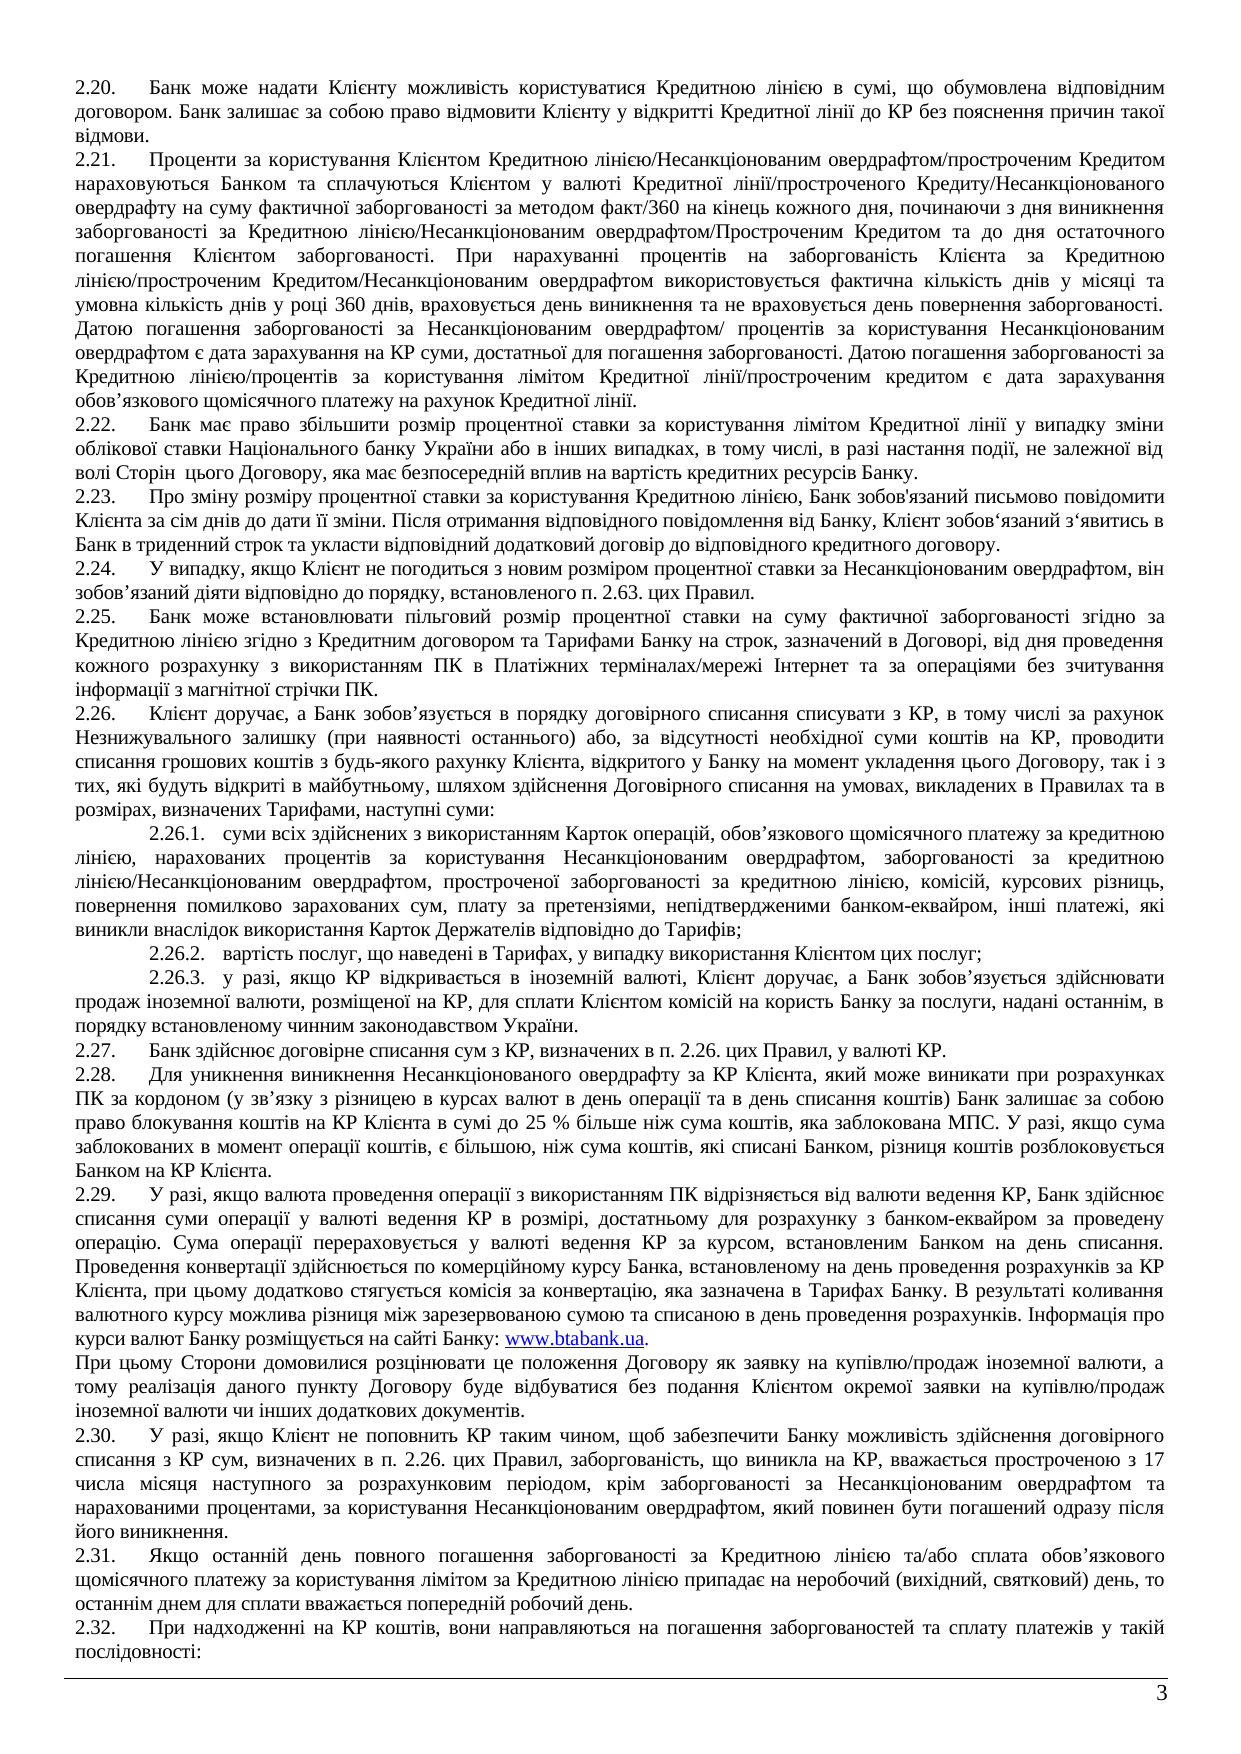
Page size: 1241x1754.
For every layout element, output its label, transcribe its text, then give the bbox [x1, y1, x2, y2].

list Якщо останній день повного погашення заборгованості за Кредитною лінією та/або сплата обов’язкового щомісячного платежу за користування лімітом за Кредитною лінією припадає на неробочий (вихідний, святковий) день, то останнім днем для сплати вважається попередній робочий день. [75, 1543, 1165, 1615]
list Банк здійснює договірне списання сум з КР, визначених в п. 2.26. цих Правил, у валюті КР. [75, 1037, 1165, 1062]
list Для уникнення виникнення Несанкціонованого овердрафту за КР Клієнта, який може виникати при розрахунках ПК за кордоном (у зв’язку з різницею в курсах валют в день операції та в день списання коштів) Банк залишає за собою право блокування коштів на КР Клієнта в сумі до 25 % більше ніж сума коштів, яка заблокована МПС. У разі, якщо сума заблокованих в момент операції коштів, є більшою, ніж сума коштів, які списані Банком, різниця коштів розблоковується Банком на КР Клієнта. [75, 1062, 1165, 1182]
list Про зміну розміру процентної ставки за користування Кредитною лінією, Банк зобов'язаний письмово повідомити Клієнта за сім днів до дати її зміни. Після отримання відповідного повідомлення від Банку, Клієнт зобов‘язаний з‘явитись в Банк в триденний строк та укласти відповідний додатковий договір до відповідного кредитного договору. [75, 484, 1165, 556]
list Банк може встановлювати пільговий розмір процентної ставки на суму фактичної заборгованості згідно за Кредитною лінією згідно з Кредитним договором та Тарифами Банку на строк, зазначений в Договорі, від дня проведення кожного розрахунку з використанням ПК в Платіжних терміналах/мережі Інтернет та за операціями без зчитування інформації з магнітної стрічки ПК. [75, 604, 1165, 701]
list Клієнт доручає, а Банк зобов’язується в порядку договірного списання списувати з КР, в тому числі за рахунок Незнижувального залишку (при наявності останнього) або, за відсутності необхідної суми коштів на КР, проводити списання грошових коштів з будь-якого рахунку Клієнта, відкритого у Банку на момент укладення цього Договору, так і з тих, які будуть відкриті в майбутньому, шляхом здійснення Договірного списання на умовах, викладених в Правилах та в розмірах, визначених Тарифами, наступні суми: [75, 701, 1165, 821]
list У випадку, якщо Клієнт не погодиться з новим розміром процентної ставки за Несанкціонованим овердрафтом, він зобов’язаний діяти відповідно до порядку, встановленого п. 2.63. цих Правил. [75, 556, 1165, 604]
text При цьому Сторони домовилися розцінювати це положення Договору як заявку на купівлю/продаж іноземної валюти, а тому реалізація даного пункту Договору буде відбуватися без подання Клієнтом окремої заявки на купівлю/продаж іноземної валюти чи інших додаткових документів. [75, 1350, 1165, 1422]
list Банк може надати Клієнту можливість користуватися Кредитною лінією в сумі, що обумовлена відповідним договором. Банк залишає за собою право відмовити Клієнту у відкритті Кредитної лінії до КР без пояснення причин такої відмови. [75, 75, 1165, 147]
list У разі, якщо Клієнт не поповнить КР таким чином, щоб забезпечити Банку можливість здійснення договірного списання з КР сум, визначених в п. 2.26. цих Правил, заборгованість, що виникла на КР, вважається простроченою з 17 числа місяця наступного за розрахунковим періодом, крім заборгованості за Несанкціонованим овердрафтом та нарахованими процентами, за користування Несанкціонованим овердрафтом, який повинен бути погашений одразу після його виникнення. [75, 1422, 1165, 1543]
list Банк має право збільшити розмір процентної ставки за користування лімітом Кредитної лінії у випадку зміни облікової ставки Національного банку України або в інших випадках, в тому числі, в разі настання події, не залежної від волі Сторін цього Договору, яка має безпосередній вплив на вартість кредитних ресурсів Банку. [75, 412, 1165, 484]
list у разі, якщо КР відкривається в іноземній валюті, Клієнт доручає, а Банк зобов’язується здійснювати продаж іноземної валюти, розміщеної на КР, для сплати Клієнтом комісій на користь Банку за послуги, надані останнім, в порядку встановленому чинним законодавством України. [75, 965, 1165, 1037]
list вартість послуг, що наведені в Тарифах, у випадку використання Клієнтом цих послуг; [75, 941, 1165, 965]
list При надходженні на КР коштів, вони направляються на погашення заборгованостей та сплату платежів у такій послідовності: [75, 1615, 1165, 1663]
list У разі, якщо валюта проведення операції з використанням ПК відрізняється від валюти ведення КР, Банк здійснює списання суми операції у валюті ведення КР в розмірі, достатньому для розрахунку з банком-еквайром за проведену операцію. Сума операції перераховується у валюті ведення КР за курсом, встановленим Банком на день списання. Проведення конвертації здійснюється по комерційному курсу Банка, встановленому на день проведення розрахунків за КР Клієнта, при цьому додатково стягується комісія за конвертацію, яка зазначена в Тарифах Банку. В результаті коливання валютного курсу можлива різниця між зарезервованою сумою та списаною в день проведення розрахунків. Інформація про курси валют Банку розміщується на сайті Банку: www.btabank.ua. [75, 1182, 1165, 1350]
list суми всіх здійснених з використанням Карток операцій, обов’язкового щомісячного платежу за кредитною лінією, нарахованих процентів за користування Несанкціонованим овердрафтом, заборгованості за кредитною лінією/Несанкціонованим овердрафтом, простроченої заборгованості за кредитною лінією, комісій, курсових різниць, повернення помилково зарахованих сум, плату за претензіями, непідтвердженими банком-еквайром, інші платежі, які виникли внаслідок використання Карток Держателів відповідно до Тарифів; [75, 821, 1165, 941]
list Проценти за користування Клієнтом Кредитною лінією/Несанкціонованим овердрафтом/простроченим Кредитом нараховуються Банком та сплачуються Клієнтом у валюті Кредитної лінії/простроченого Кредиту/Несанкціонованого овердрафту на суму фактичної заборгованості за методом факт/360 на кінець кожного дня, починаючи з дня виникнення заборгованості за Кредитною лінією/Несанкціонованим овердрафтом/Простроченим Кредитом та до дня остаточного погашення Клієнтом заборгованості. При нарахуванні процентів на заборгованість Клієнта за Кредитною лінією/простроченим Кредитом/Несанкціонованим овердрафтом використовується фактична кількість днів у місяці та умовна кількість днів у році 360 днів, враховується день виникнення та не враховується день повернення заборгованості. Датою погашення заборгованості за Несанкціонованим овердрафтом/ процентів за користування Несанкціонованим овердрафтом є дата зарахування на КР суми, достатньої для погашення заборгованості. Датою погашення заборгованості за Кредитною лінією/процентів за користування лімітом Кредитної лінії/простроченим кредитом є дата зарахування обов’язкового щомісячного платежу на рахунок Кредитної лінії. [75, 147, 1165, 412]
